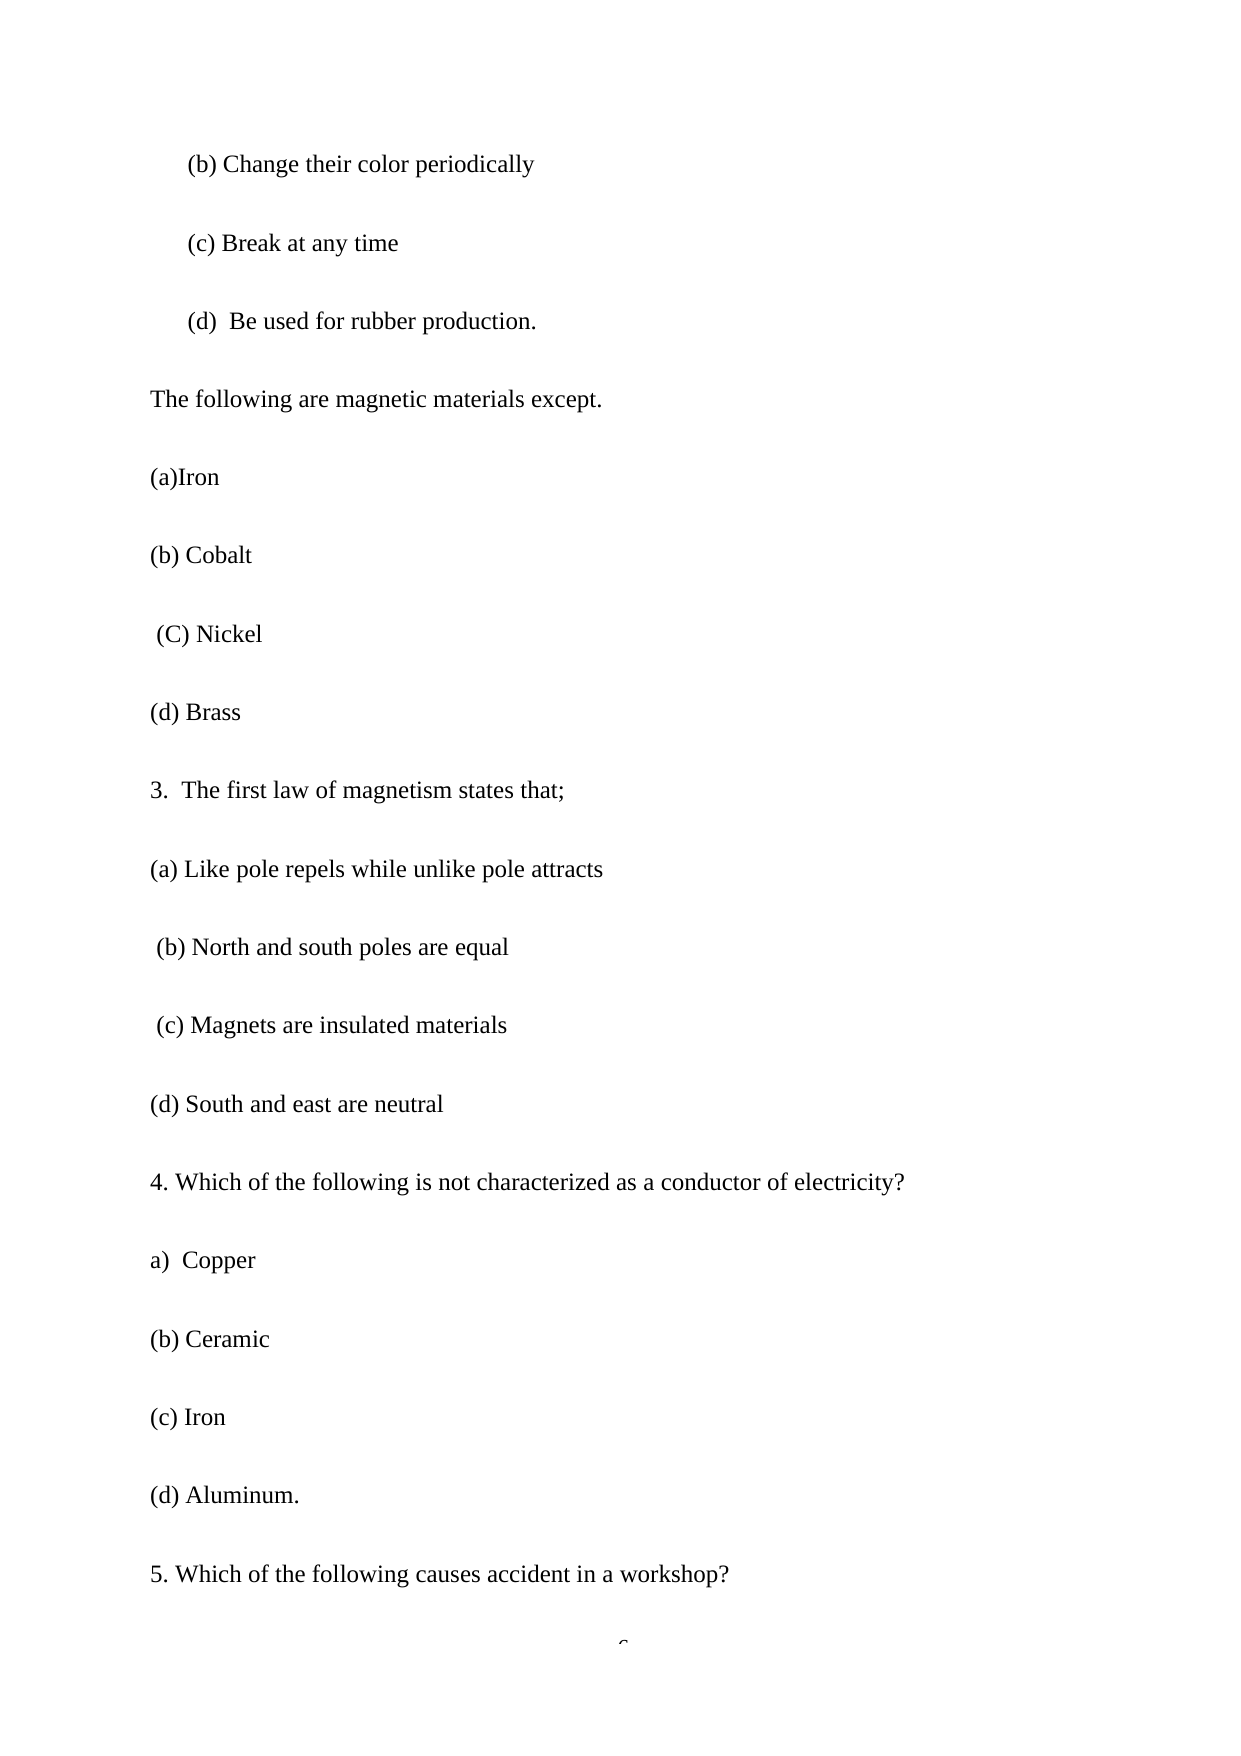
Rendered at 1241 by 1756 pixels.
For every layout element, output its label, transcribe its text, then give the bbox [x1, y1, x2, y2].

text (C) Nickel [156, 619, 1103, 647]
list Magnets are insulated materials [156, 1010, 1103, 1039]
list Be used for rubber production. [187, 306, 1103, 335]
text a) Copper [150, 1245, 1103, 1274]
list South and east are neutral [150, 1089, 1103, 1117]
text (b) Cobalt [150, 540, 1103, 569]
text The following are magnetic materials except. (a)Iron [150, 384, 604, 491]
list Which of the following is not characterized as a conductor of electricity? [150, 1167, 1103, 1196]
list The first law of magnetism states that; [150, 775, 1103, 804]
list Change their color periodically [187, 149, 1103, 178]
list Iron [150, 1402, 1103, 1431]
list Ceramic [150, 1324, 1103, 1353]
text (d) Brass [150, 697, 1103, 726]
list Which of the following causes accident in a workshop? [150, 1559, 1103, 1588]
list Break at any time [187, 228, 1103, 256]
list North and south poles are equal [156, 932, 1103, 961]
list Like pole repels while unlike pole attracts [150, 854, 1103, 882]
list Aluminum. [150, 1480, 1103, 1509]
